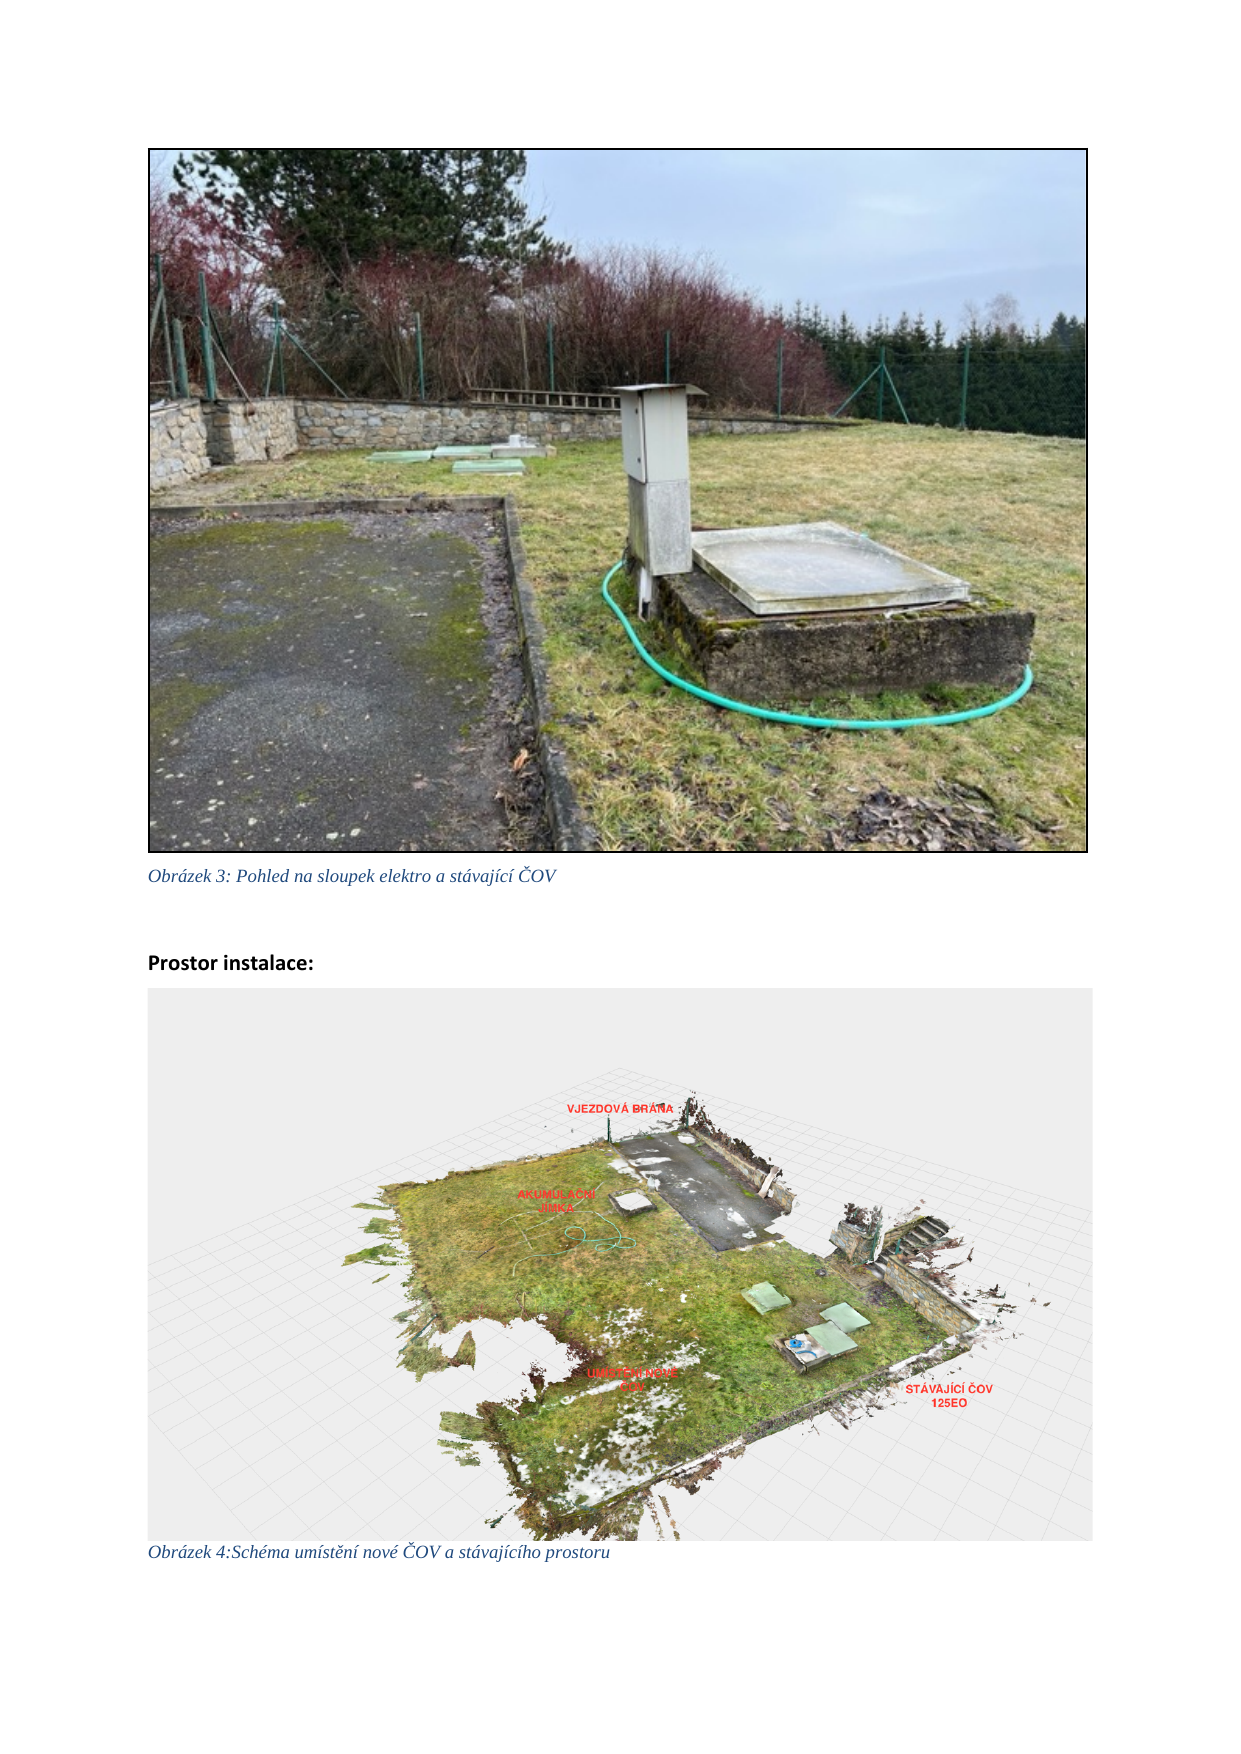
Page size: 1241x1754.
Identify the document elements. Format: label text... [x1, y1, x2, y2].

text Obrázek 4:Schéma umístění nové ČOV a stávajícího prostoru [148, 1541, 1093, 1562]
picture [147, 988, 1093, 1541]
text Prostor instalace: [148, 948, 1093, 976]
text Obrázek 3: Pohled na sloupek elektro a stávající ČOV [148, 865, 1093, 887]
picture [150, 150, 1086, 851]
